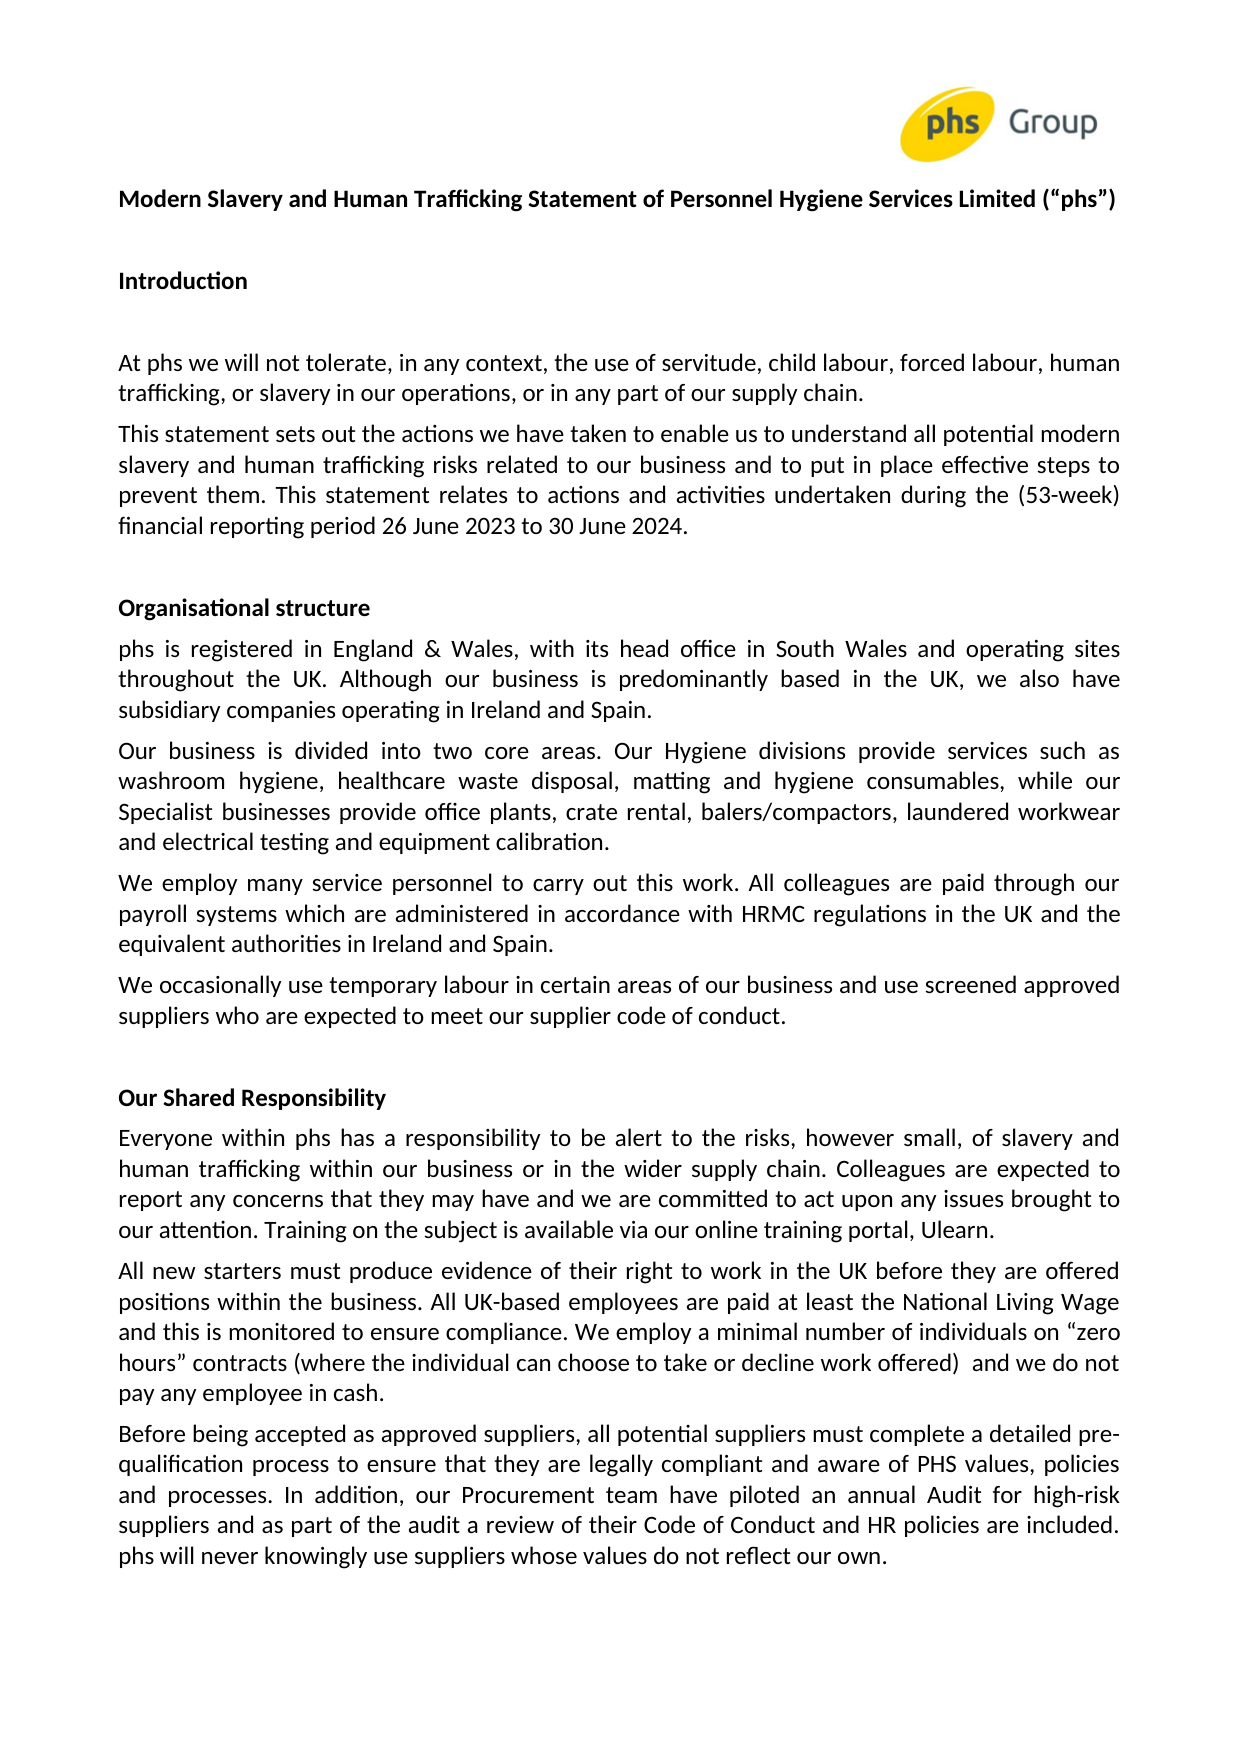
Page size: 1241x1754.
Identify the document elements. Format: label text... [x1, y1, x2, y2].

text All new starters must produce evidence of their right to work in the UK before they are offered positions within the business. All UK-based employees are paid at least the National Living Wage and this is monitored to ensure compliance. We employ a minimal number of individuals on “zero hours” contracts (where the individual can choose to take or decline work offered) and we do not pay any employee in cash. [118, 1255, 1122, 1408]
text Our Shared Responsibility [118, 1082, 1122, 1112]
text We occasionally use temporary labour in certain areas of our business and use screened approved suppliers who are expected to meet our supplier code of conduct. [118, 969, 1122, 1030]
text Introduction [118, 265, 1122, 296]
picture [874, 73, 1123, 173]
text Modern Slavery and Human Trafficking Statement of Personnel Hygiene Services Limited (“phs”) [118, 183, 1122, 214]
text This statement sets out the actions we have taken to enable us to understand all potential modern slavery and human trafficking risks related to our business and to put in place effective steps to prevent them. This statement relates to actions and activities undertaken during the (53-week) financial reporting period 26 June 2023 to 30 June 2024. [118, 418, 1122, 541]
text Everyone within phs has a responsibility to be alert to the risks, however small, of slavery and human trafficking within our business or in the wider supply chain. Colleagues are expected to report any concerns that they may have and we are committed to act upon any issues brought to our attention. Training on the subject is available via our online training portal, Ulearn. [118, 1123, 1122, 1245]
text We employ many service personnel to carry out this work. All colleagues are paid through our payroll systems which are administered in accordance with HRMC regulations in the UK and the equivalent authorities in Ireland and Spain. [118, 867, 1122, 959]
text Our business is divided into two core areas. Our Hygiene divisions provide services such as washroom hygiene, healthcare waste disposal, matting and hygiene consumables, while our Specialist businesses provide office plants, crate rental, balers/compactors, laundered workwear and electrical testing and equipment calibration. [118, 735, 1122, 857]
text phs is registered in England & Wales, with its head office in South Wales and operating sites throughout the UK. Although our business is predominantly based in the UK, we also have subsidiary companies operating in Ireland and Spain. [118, 633, 1122, 724]
text At phs we will not tolerate, in any context, the use of servitude, child labour, forced labour, human trafficking, or slavery in our operations, or in any part of our supply chain. [118, 347, 1122, 408]
text Before being accepted as approved suppliers, all potential suppliers must complete a detailed pre-qualification process to ensure that they are legally compliant and aware of PHS values, policies and processes. In addition, our Procurement team have piloted an annual Audit for high-risk suppliers and as part of the audit a review of their Code of Conduct and HR policies are included. phs will never knowingly use suppliers whose values do not reflect our own. [118, 1418, 1122, 1571]
text Organisational structure [118, 592, 1122, 622]
